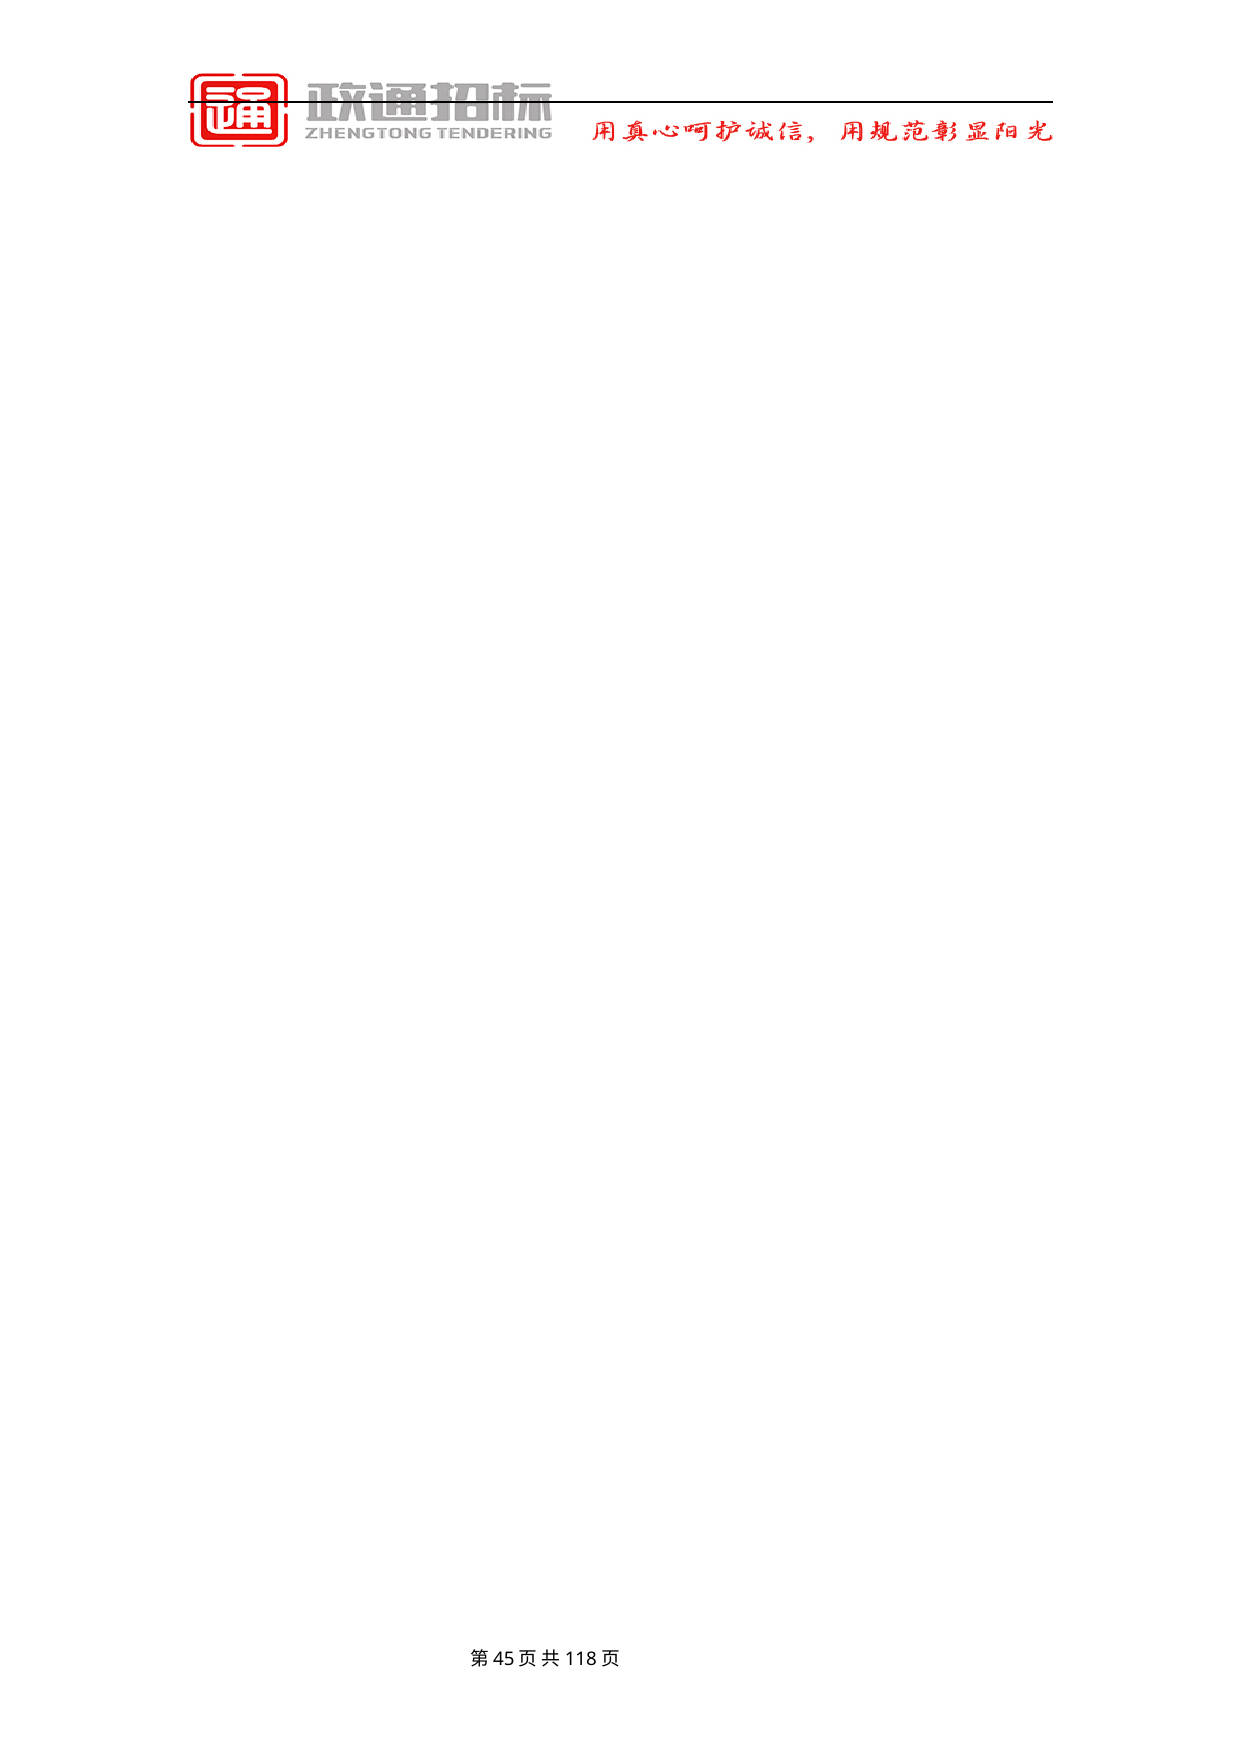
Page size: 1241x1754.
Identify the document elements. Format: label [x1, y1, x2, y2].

picture [188, 73, 1053, 101]
picture [188, 103, 1053, 147]
